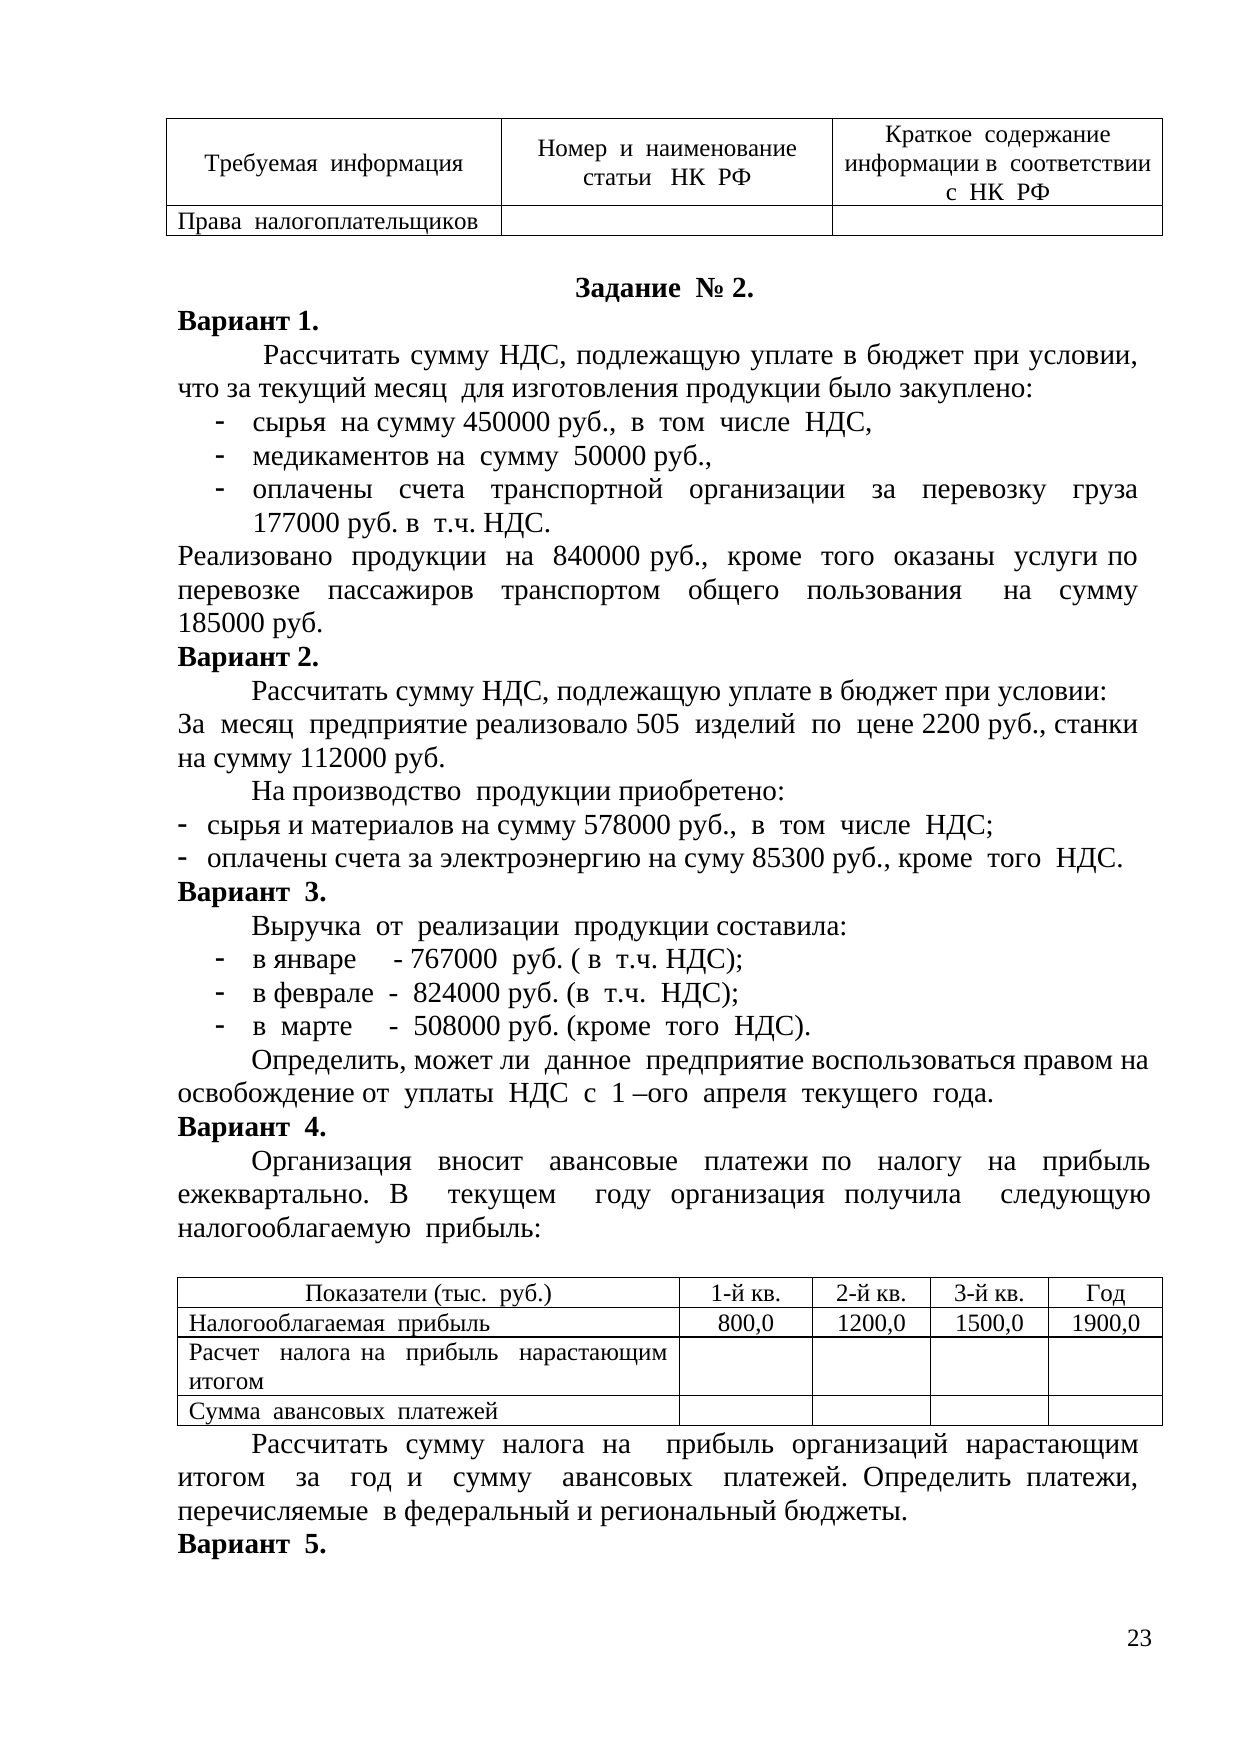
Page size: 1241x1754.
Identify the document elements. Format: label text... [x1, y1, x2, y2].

table_header Краткое содержание информации в соответствии с НК РФ [833, 119, 1162, 205]
text Рассчитать сумму НДС, подлежащую уплате в бюджет при условии, что за текущий месяц для изготовления продукции было закуплено: [177, 337, 1139, 404]
table_header Показатели (тыс. руб.) [178, 1278, 679, 1307]
list в феврале - 824000 руб. (в т.ч. НДС); [215, 975, 1152, 1008]
subtitle Организация вносит авансовые платежи по налогу на прибыль ежеквартально. В текущем году организация получила следующую налогооблагаемую прибыль: [177, 1143, 1152, 1243]
text Вариант 5. [177, 1526, 1152, 1560]
table_header Требуемая информация [167, 119, 501, 205]
table_cell [813, 1338, 930, 1395]
text Определить, может ли данное предприятие воспользоваться правом на освобождение от уплаты НДС с 1 –ого апреля текущего года. [177, 1042, 1152, 1109]
text На производство продукции приобретено: [177, 773, 1139, 807]
text Задание № 2. [177, 270, 1152, 303]
list оплачены счета за электроэнергию на суму 85300 руб., кроме того НДС. [177, 840, 1139, 874]
text Выручка от реализации продукции составила: [177, 908, 1152, 941]
table_cell [833, 206, 1162, 235]
table_cell 1200,0 [813, 1308, 930, 1336]
table_cell [813, 1396, 930, 1425]
table_cell 1500,0 [931, 1308, 1048, 1336]
table_header Номер и наименование статьи НК РФ [502, 119, 832, 205]
list оплачены счета транспортной организации за перевозку груза 177000 руб. в т.ч. НДС. [215, 471, 1139, 538]
table_cell [680, 1338, 812, 1395]
list сырья на сумму 450000 руб., в том числе НДС, [215, 404, 1139, 438]
text Вариант 1. [177, 303, 1152, 337]
table_cell Расчет налога на прибыль нарастающим итогом [178, 1338, 679, 1395]
list в марте - 508000 руб. (кроме того НДС). [215, 1008, 1152, 1042]
text Вариант 2. [177, 639, 1152, 673]
table_cell [931, 1396, 1048, 1425]
list медикаментов на сумму 50000 руб., [215, 438, 1139, 471]
table_cell [502, 206, 832, 235]
list сырья и материалов на сумму 578000 руб., в том числе НДС; [177, 807, 1139, 840]
table_header Год [1049, 1278, 1162, 1307]
text Вариант 4. [177, 1109, 1152, 1143]
text Рассчитать сумму НДС, подлежащую уплате в бюджет при условии: [177, 673, 1152, 706]
table_cell [680, 1396, 812, 1425]
text Рассчитать сумму налога на прибыль организаций нарастающим итогом за год и сумму авансовых платежей. Определить платежи, перечисляемые в федеральный и региональный бюджеты. [177, 1426, 1139, 1526]
text Реализовано продукции на 840000 руб., кроме того оказаны услуги по перевозке пассажиров транспортом общего пользования на сумму 185000 руб. [177, 538, 1139, 639]
table_header 1-й кв. [680, 1278, 812, 1307]
text За месяц предприятие реализовало 505 изделий по цене 2200 руб., станки на сумму 112000 руб. [177, 706, 1139, 773]
text Вариант 3. [177, 874, 1152, 908]
table_cell [1049, 1338, 1162, 1395]
table_header 3-й кв. [931, 1278, 1048, 1307]
table_cell [1049, 1396, 1162, 1425]
list в январе - 767000 руб. ( в т.ч. НДС); [215, 941, 1152, 975]
table_cell Сумма авансовых платежей [178, 1396, 679, 1425]
table_cell [931, 1338, 1048, 1395]
table_cell 1900,0 [1049, 1308, 1162, 1336]
table_header 2-й кв. [813, 1278, 930, 1307]
table_cell 800,0 [680, 1308, 812, 1336]
table_cell Налогооблагаемая прибыль [178, 1308, 679, 1336]
table_cell Права налогоплательщиков [167, 206, 501, 235]
